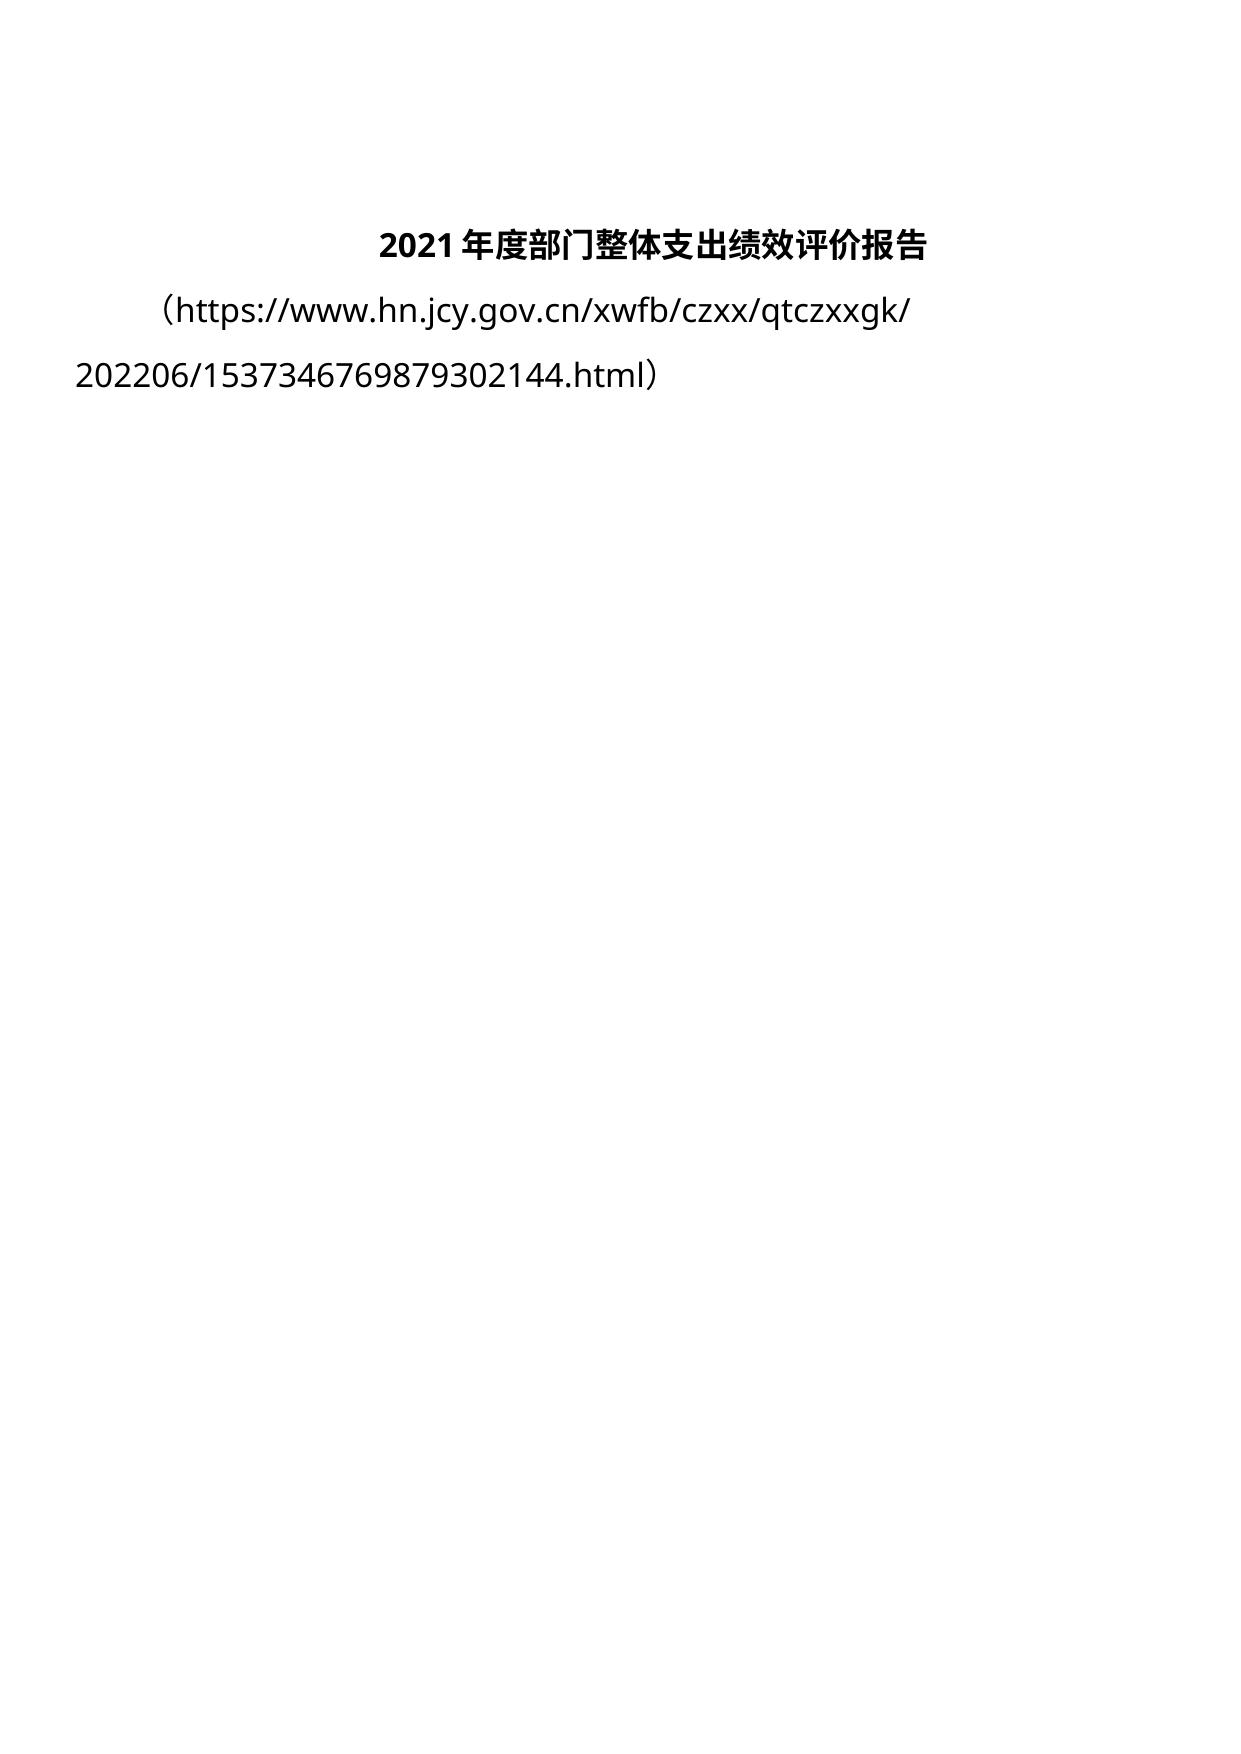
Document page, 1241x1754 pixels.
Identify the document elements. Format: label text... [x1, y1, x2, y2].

text 2021年度部门整体支出绩效评价报告 [75, 211, 1165, 276]
text （https://www.hn.jcy.gov.cn/xwfb/czxx/qtczxxgk/202206/1537346769879302144.html） [75, 276, 1165, 406]
